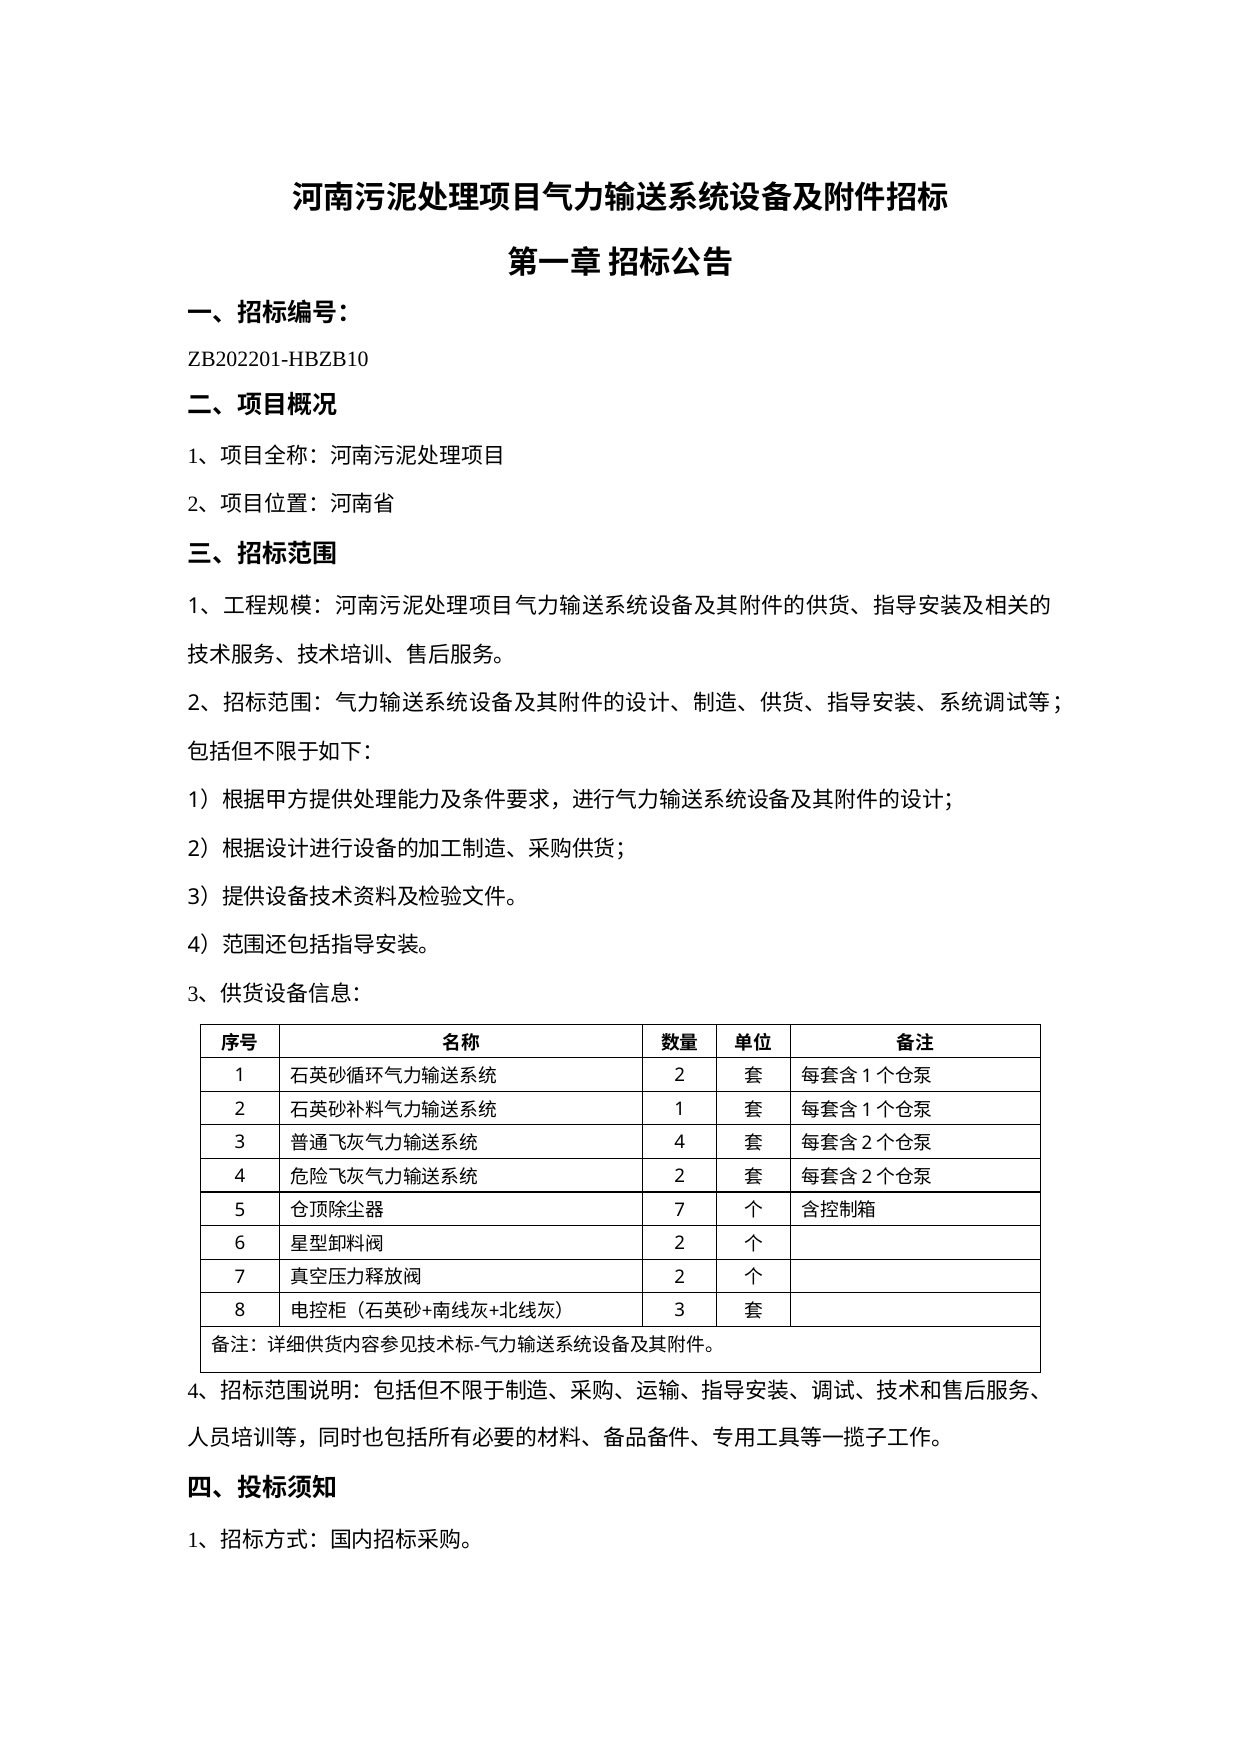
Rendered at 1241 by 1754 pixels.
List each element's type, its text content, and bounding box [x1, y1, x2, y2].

table_cell 6 [201, 1226, 279, 1258]
table_cell 1 [201, 1058, 279, 1091]
table_cell 套 [717, 1159, 790, 1191]
table_cell 3 [643, 1293, 716, 1326]
table_cell [791, 1226, 1040, 1258]
table_cell 备注：详细供货内容参见技术标-气力输送系统设备及其附件。 [201, 1327, 1040, 1372]
subtitle 第一章 招标公告 [187, 227, 1053, 292]
table_header 名称 [280, 1025, 642, 1057]
table_cell 套 [717, 1092, 790, 1124]
text 2、招标范围：气力输送系统设备及其附件的设计、制造、供货、指导安装、系统调试等；包括但不限于如下： [187, 685, 1053, 766]
text 2、项目位置：河南省 [187, 486, 1053, 518]
text ZB202201-HBZB10 [187, 346, 1053, 372]
table_cell 5 [201, 1193, 279, 1225]
table_cell 石英砂循环气力输送系统 [280, 1058, 642, 1091]
text 2）根据设计进行设备的加工制造、采购供货； [187, 830, 1053, 863]
table_cell 2 [643, 1226, 716, 1258]
table_cell [791, 1260, 1040, 1292]
table_cell 仓顶除尘器 [280, 1193, 642, 1225]
table_cell 1 [643, 1092, 716, 1124]
table_cell 套 [717, 1293, 790, 1326]
text 4、招标范围说明：包括但不限于制造、采购、运输、指导安装、调试、技术和售后服务、人员培训等，同时也包括所有必要的材料、备品备件、专用工具等一揽子工作。 [187, 1373, 1053, 1452]
table_cell 石英砂补料气力输送系统 [280, 1092, 642, 1124]
table_cell 危险飞灰气力输送系统 [280, 1159, 642, 1191]
table_cell 每套含2个仓泵 [791, 1125, 1040, 1158]
table_header 序号 [201, 1025, 279, 1057]
table_cell 2 [643, 1159, 716, 1191]
table_header 单位 [717, 1025, 790, 1057]
table_cell 个 [717, 1226, 790, 1258]
table_header 备注 [791, 1025, 1040, 1057]
subtitle 二、项目概况 [187, 384, 1053, 420]
table_cell 8 [201, 1293, 279, 1326]
table_cell [791, 1293, 1040, 1326]
text 1、工程规模：河南污泥处理项目气力输送系统设备及其附件的供货、指导安装及相关的技术服务、技术培训、售后服务。 [187, 588, 1053, 669]
table_cell 套 [717, 1058, 790, 1091]
text 3）提供设备技术资料及检验文件。 [187, 879, 1053, 911]
subtitle 四、投标须知 [187, 1468, 1053, 1504]
text 1、招标方式：国内招标采购。 [187, 1522, 1053, 1554]
table_cell 4 [201, 1159, 279, 1191]
table_cell 星型卸料阀 [280, 1226, 642, 1258]
table_cell 7 [201, 1260, 279, 1292]
text 4）范围还包括指导安装。 [187, 927, 1053, 959]
table_cell 2 [643, 1260, 716, 1292]
table_cell 真空压力释放阀 [280, 1260, 642, 1292]
subtitle 一、招标编号： [187, 292, 1053, 328]
table_cell 3 [201, 1125, 279, 1158]
table_cell 2 [201, 1092, 279, 1124]
subtitle 三、招标范围 [187, 533, 1053, 570]
table_cell 2 [643, 1058, 716, 1091]
table_cell 套 [717, 1125, 790, 1158]
table_cell 个 [717, 1260, 790, 1292]
text 1）根据甲方提供处理能力及条件要求，进行气力输送系统设备及其附件的设计； [187, 782, 1053, 814]
table_cell 每套含2个仓泵 [791, 1159, 1040, 1191]
table_cell 4 [643, 1125, 716, 1158]
table_cell 7 [643, 1193, 716, 1225]
text 河南污泥处理项目气力输送系统设备及附件招标 [187, 162, 1053, 227]
table_cell 电控柜（石英砂+南线灰+北线灰） [280, 1293, 642, 1326]
table_cell 普通飞灰气力输送系统 [280, 1125, 642, 1158]
table_cell 每套含1个仓泵 [791, 1092, 1040, 1124]
text 1、项目全称：河南污泥处理项目 [187, 438, 1053, 470]
table_cell 每套含1个仓泵 [791, 1058, 1040, 1091]
table_header 数量 [643, 1025, 716, 1057]
text 3、供货设备信息： [187, 975, 1053, 1008]
table_cell 个 [717, 1193, 790, 1225]
table_cell 含控制箱 [791, 1193, 1040, 1225]
